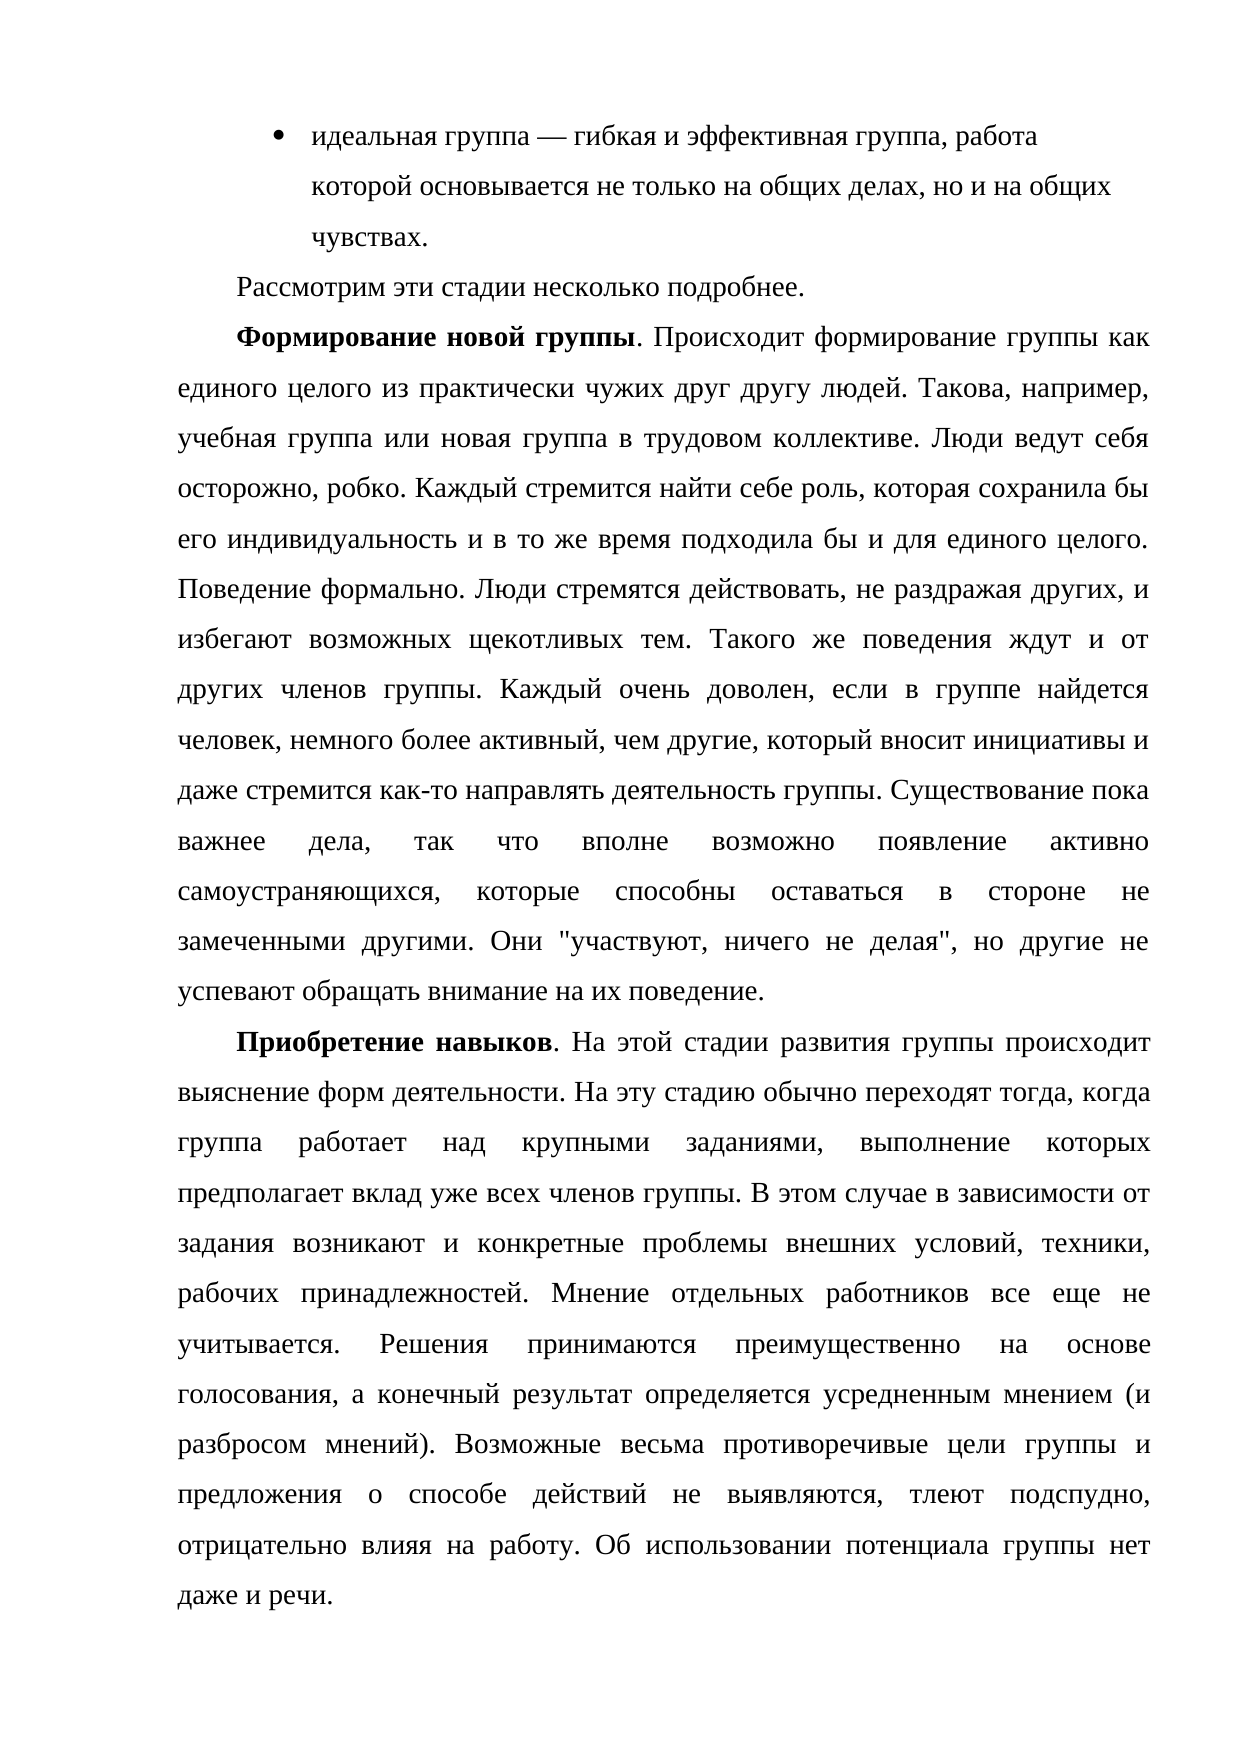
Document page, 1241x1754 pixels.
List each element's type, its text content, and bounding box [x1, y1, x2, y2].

text Приобретение навыков. На этой стадии развития группы происходит выяснение форм деятельности. На эту стадию обычно переходят тогда, когда группа работает над крупными заданиями, выполнение которых предполагает вклад уже всех членов группы. В этом случае в зависимости от задания возникают и конкретные проблемы внешних условий, техники, рабочих принадлежностей. Мнение отдельных работников все еще не учитывается. Решения принимаются преимущественно на основе голосования, а конечный результат определяется усредненным мнением (и разбросом мнений). Возможные весьма противоречивые цели группы и предложения о способе действий не выявляются, тлеют подспудно, отрицательно влияя на работу. Об использовании потенциала группы нет даже и речи. [177, 1024, 1152, 1611]
text Формирование новой группы. Происходит формирование группы как единого целого из практически чужих друг другу людей. Такова, например, учебная группа или новая группа в трудовом коллективе. Люди ведут себя осторожно, робко. Каждый стремится найти себе роль, которая сохранила бы его индивидуальность и в то же время подходила бы и для единого целого. Поведение формально. Люди стремятся действовать, не раздражая других, и избегают возможных щекотливых тем. Такого же поведения ждут и от других членов группы. Каждый очень доволен, если в группе найдется человек, немного более активный, чем другие, который вносит инициативы и даже стремится как-то направлять деятельность группы. Существование пока важнее дела, так что вполне возможно появление активно самоустраняющихся, которые способны оставаться в стороне не замеченными другими. Они "участвуют, ничего не делая", но другие не успевают обращать внимание на их поведение. [177, 319, 1150, 1007]
list идеальная группа — гибкая и эффективная группа, работа которой основывается не только на общих делах, но и на общих чувствах. [274, 118, 1152, 252]
text Рассмотрим эти стадии несколько подробнее. [177, 269, 1152, 303]
